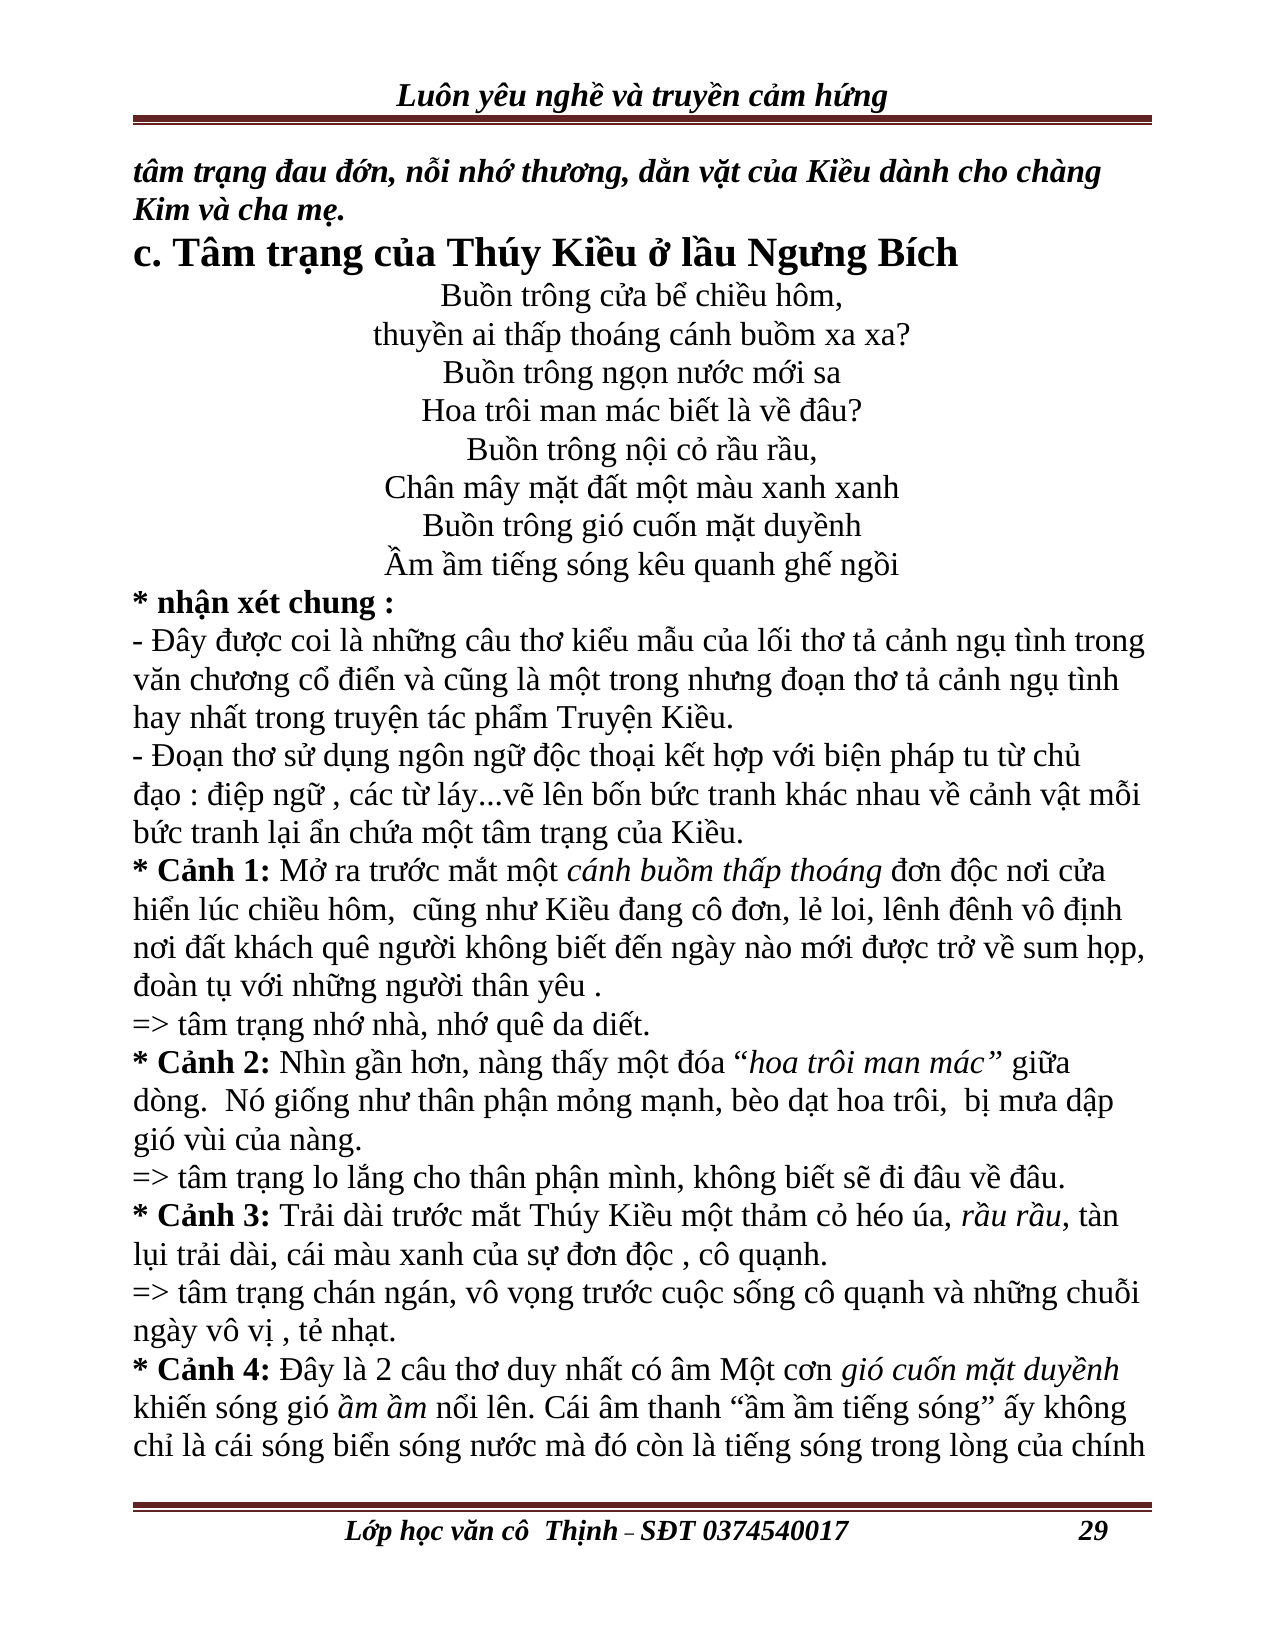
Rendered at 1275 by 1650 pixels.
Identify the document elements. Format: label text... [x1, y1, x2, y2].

text * Cảnh 2: Nhìn gần hơn, nàng thấy một đóa “hoa trôi man mác” giữa dòng. Nó giống như thân phận mỏng mạnh, bèo dạt hoa trôi, bị mưa dập gió vùi của nàng. [132, 1042, 1152, 1157]
text Buồn trông nội cỏ rầu rầu, [132, 429, 1152, 467]
text - Đoạn thơ sử dụng ngôn ngữ độc thoại kết hợp với biện pháp tu từ chủ đạo : điệp ngữ , các từ láy...vẽ lên bốn bức tranh khác nhau về cảnh vật mỗi bức tranh lại ẩn chứa một tâm trạng của Kiều. [132, 736, 1152, 851]
text Hoa trôi man mác biết là về đâu? [132, 391, 1152, 429]
text Buồn trông gió cuốn mặt duyềnh [132, 506, 1152, 544]
text Chân mây mặt đất một màu xanh xanh [132, 467, 1152, 506]
text c. Tâm trạng của Thúy Kiều ở lầu Ngưng Bích [133, 228, 1152, 276]
text Ầm ầm tiếng sóng kêu quanh ghế ngồi [132, 544, 1152, 582]
text * Cảnh 1: Mở ra trước mắt một cánh buồm thấp thoáng đơn độc nơi cửa hiển lúc chiều hôm, cũng như Kiều đang cô đơn, lẻ loi, lênh đênh vô định nơi đất khách quê người không biết đến ngày nào mới được trở về sum họp, đoàn tụ với những người thân yêu . [132, 851, 1152, 1004]
text => tâm trạng lo lắng cho thân phận mình, không biết sẽ đi đâu về đâu. [132, 1157, 1152, 1196]
text * nhận xét chung : [132, 582, 1152, 621]
text Buồn trông cửa bể chiều hôm, [132, 276, 1152, 314]
text * Cảnh 3: Trải dài trước mắt Thúy Kiều một thảm cỏ héo úa, rầu rầu, tàn lụi trải dài, cái màu xanh của sự đơn độc , cô quạnh. [132, 1196, 1152, 1272]
text - Đây được coi là những câu thơ kiểu mẫu của lối thơ tả cảnh ngụ tình trong văn chương cổ điển và cũng là một trong nhưng đoạn thơ tả cảnh ngụ tình hay nhất trong truyện tác phẩm Truyện Kiều. [132, 621, 1152, 736]
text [132, 1349, 1152, 1464]
text => tâm trạng nhớ nhà, nhớ quê da diết. [132, 1004, 1152, 1042]
list => tâm trạng chán ngán, vô vọng trước cuộc sống cô quạnh và những chuỗi ngày vô vị , tẻ nhạt. [132, 1272, 1152, 1349]
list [132, 151, 1152, 228]
text Buồn trông ngọn nước mới sa [132, 352, 1152, 391]
text thuyền ai thấp thoáng cánh buồm xa xa? [132, 314, 1152, 352]
